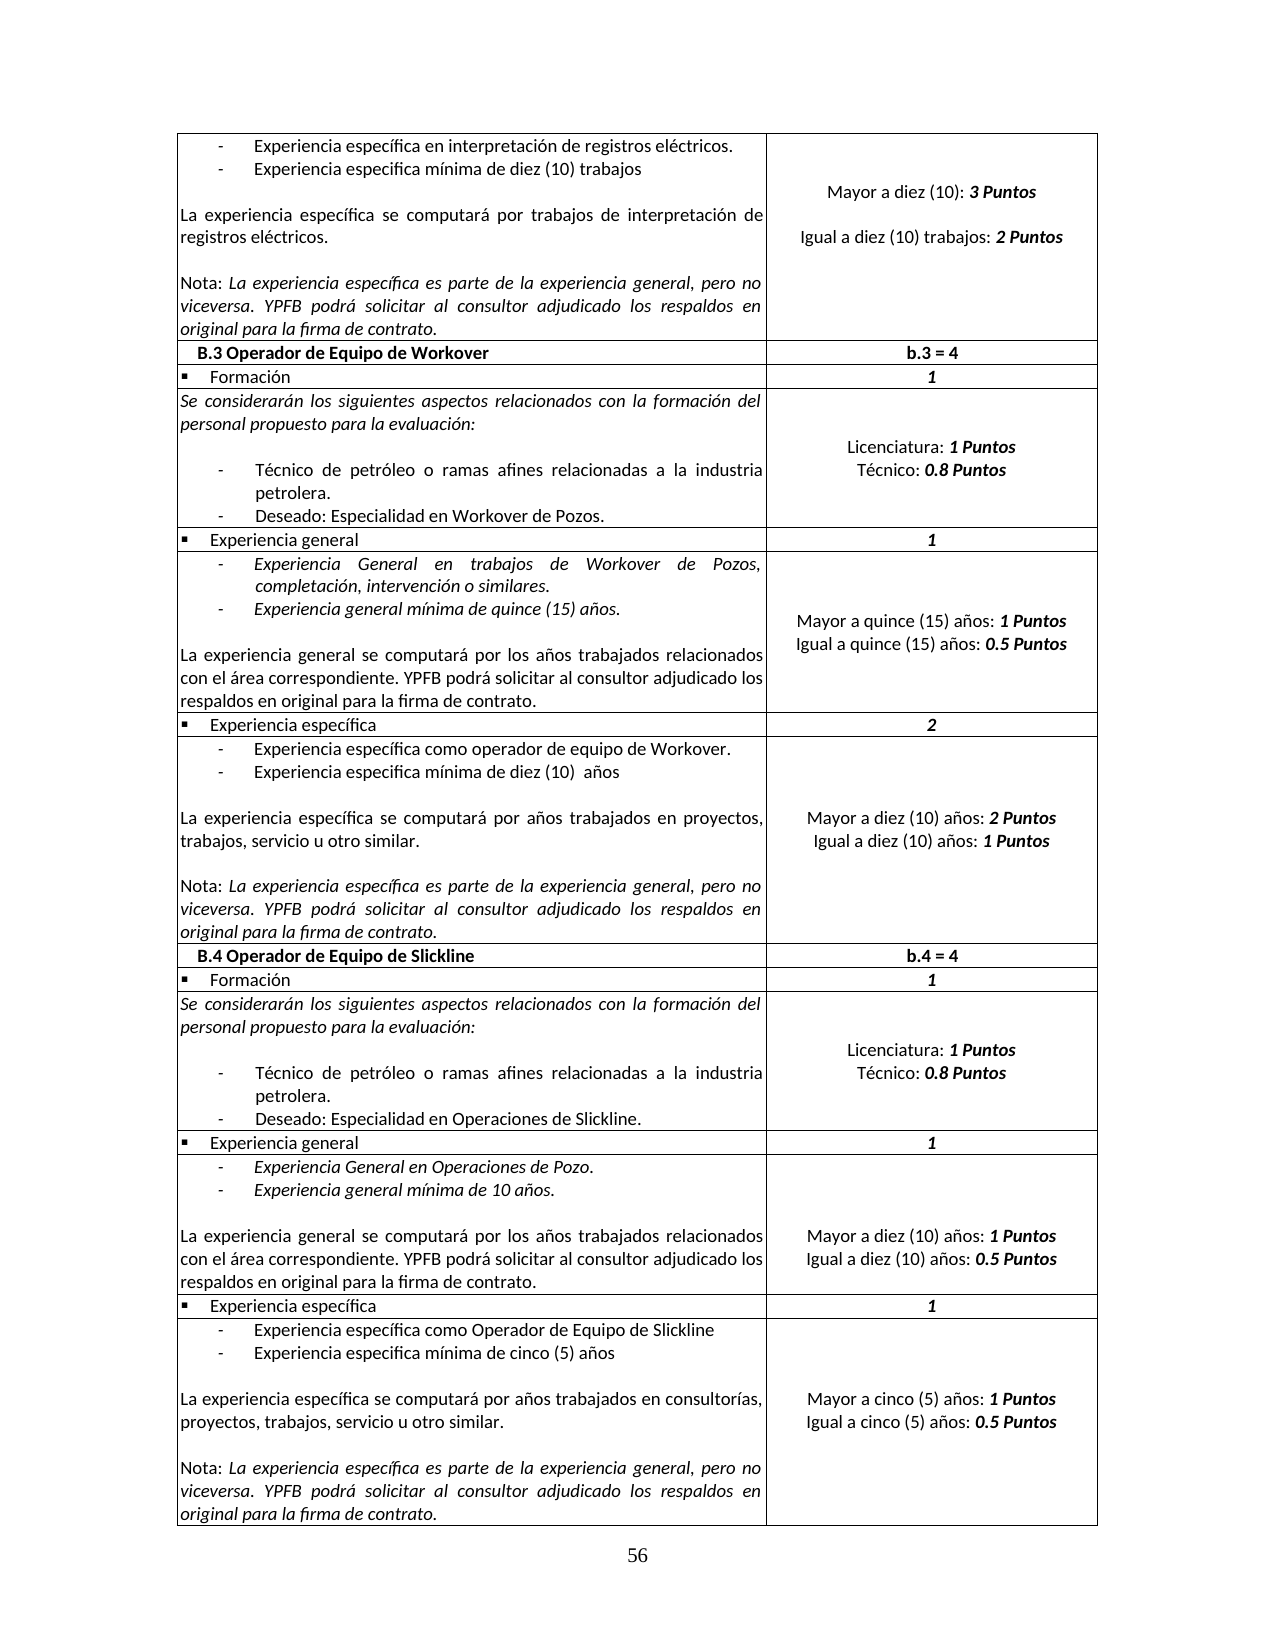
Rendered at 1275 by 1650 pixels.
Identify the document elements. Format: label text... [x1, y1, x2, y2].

table_cell 1 [767, 528, 1097, 551]
table_cell Mayor a diez (10) años: 2 Puntos Igual a diez (10) años: 1 Puntos [767, 737, 1097, 943]
table_cell Experiencia general [178, 1131, 766, 1154]
table_cell Mayor a diez (10): 3 Puntos Igual a diez (10) trabajos: 2 Puntos [767, 134, 1097, 340]
table_cell Mayor a quince (15) años: 1 Puntos Igual a quince (15) años: 0.5 Puntos [767, 552, 1097, 712]
table_cell Experiencia específica como Operador de Equipo de Slickline Experiencia especifica mínima de cinco (5) años La experiencia específica se computará por años trabajados en consultorías, proyectos, trabajos, servicio u otro similar. Nota: La experiencia específica es parte de la experiencia general, pero no viceversa. YPFB podrá solicitar al consultor adjudicado los respaldos en original para la firma de contrato. [178, 1319, 766, 1525]
table_cell Experiencia general [178, 528, 766, 551]
table_cell Formación [178, 365, 766, 388]
table_cell Se considerarán los siguientes aspectos relacionados con la formación del personal propuesto para la evaluación: Técnico de petróleo o ramas afines relacionadas a la industria petrolera. Deseado: Especialidad en Workover de Pozos. [178, 389, 766, 527]
table_cell B.3 Operador de Equipo de Workover [178, 341, 766, 364]
table_cell Se considerarán los siguientes aspectos relacionados con la formación del personal propuesto para la evaluación: Técnico de petróleo o ramas afines relacionadas a la industria petrolera. Deseado: Especialidad en Operaciones de Slickline. [178, 992, 766, 1130]
table_cell b.3 = 4 [767, 341, 1097, 364]
table_cell Licenciatura: 1 Puntos Técnico: 0.8 Puntos [767, 389, 1097, 527]
table_cell 1 [767, 968, 1097, 991]
table_cell B.4 Operador de Equipo de Slickline [178, 944, 766, 967]
table_cell Experiencia específica en interpretación de registros eléctricos. Experiencia especifica mínima de diez (10) trabajos La experiencia específica se computará por trabajos de interpretación de registros eléctricos. Nota: La experiencia específica es parte de la experiencia general, pero no viceversa. YPFB podrá solicitar al consultor adjudicado los respaldos en original para la firma de contrato. [178, 134, 766, 340]
table_cell 1 [767, 1295, 1097, 1317]
table_cell Experiencia específica como operador de equipo de Workover. Experiencia especifica mínima de diez (10) años La experiencia específica se computará por años trabajados en proyectos, trabajos, servicio u otro similar. Nota: La experiencia específica es parte de la experiencia general, pero no viceversa. YPFB podrá solicitar al consultor adjudicado los respaldos en original para la firma de contrato. [178, 737, 766, 943]
table_cell Experiencia General en trabajos de Workover de Pozos, completación, intervención o similares. Experiencia general mínima de quince (15) años. La experiencia general se computará por los años trabajados relacionados con el área correspondiente. YPFB podrá solicitar al consultor adjudicado los respaldos en original para la firma de contrato. [178, 552, 766, 712]
table_cell Licenciatura: 1 Puntos Técnico: 0.8 Puntos [767, 992, 1097, 1130]
table_cell 1 [767, 365, 1097, 388]
table_cell b.4 = 4 [767, 944, 1097, 967]
table_cell Experiencia General en Operaciones de Pozo. Experiencia general mínima de 10 años. La experiencia general se computará por los años trabajados relacionados con el área correspondiente. YPFB podrá solicitar al consultor adjudicado los respaldos en original para la firma de contrato. [178, 1155, 766, 1293]
table_cell Mayor a cinco (5) años: 1 Puntos Igual a cinco (5) años: 0.5 Puntos [767, 1319, 1097, 1525]
table_cell Experiencia específica [178, 1295, 766, 1317]
table_cell Mayor a diez (10) años: 1 Puntos Igual a diez (10) años: 0.5 Puntos [767, 1155, 1097, 1293]
table_cell Formación [178, 968, 766, 991]
table_cell Experiencia específica [178, 713, 766, 736]
table_cell 2 [767, 713, 1097, 736]
table_cell 1 [767, 1131, 1097, 1154]
